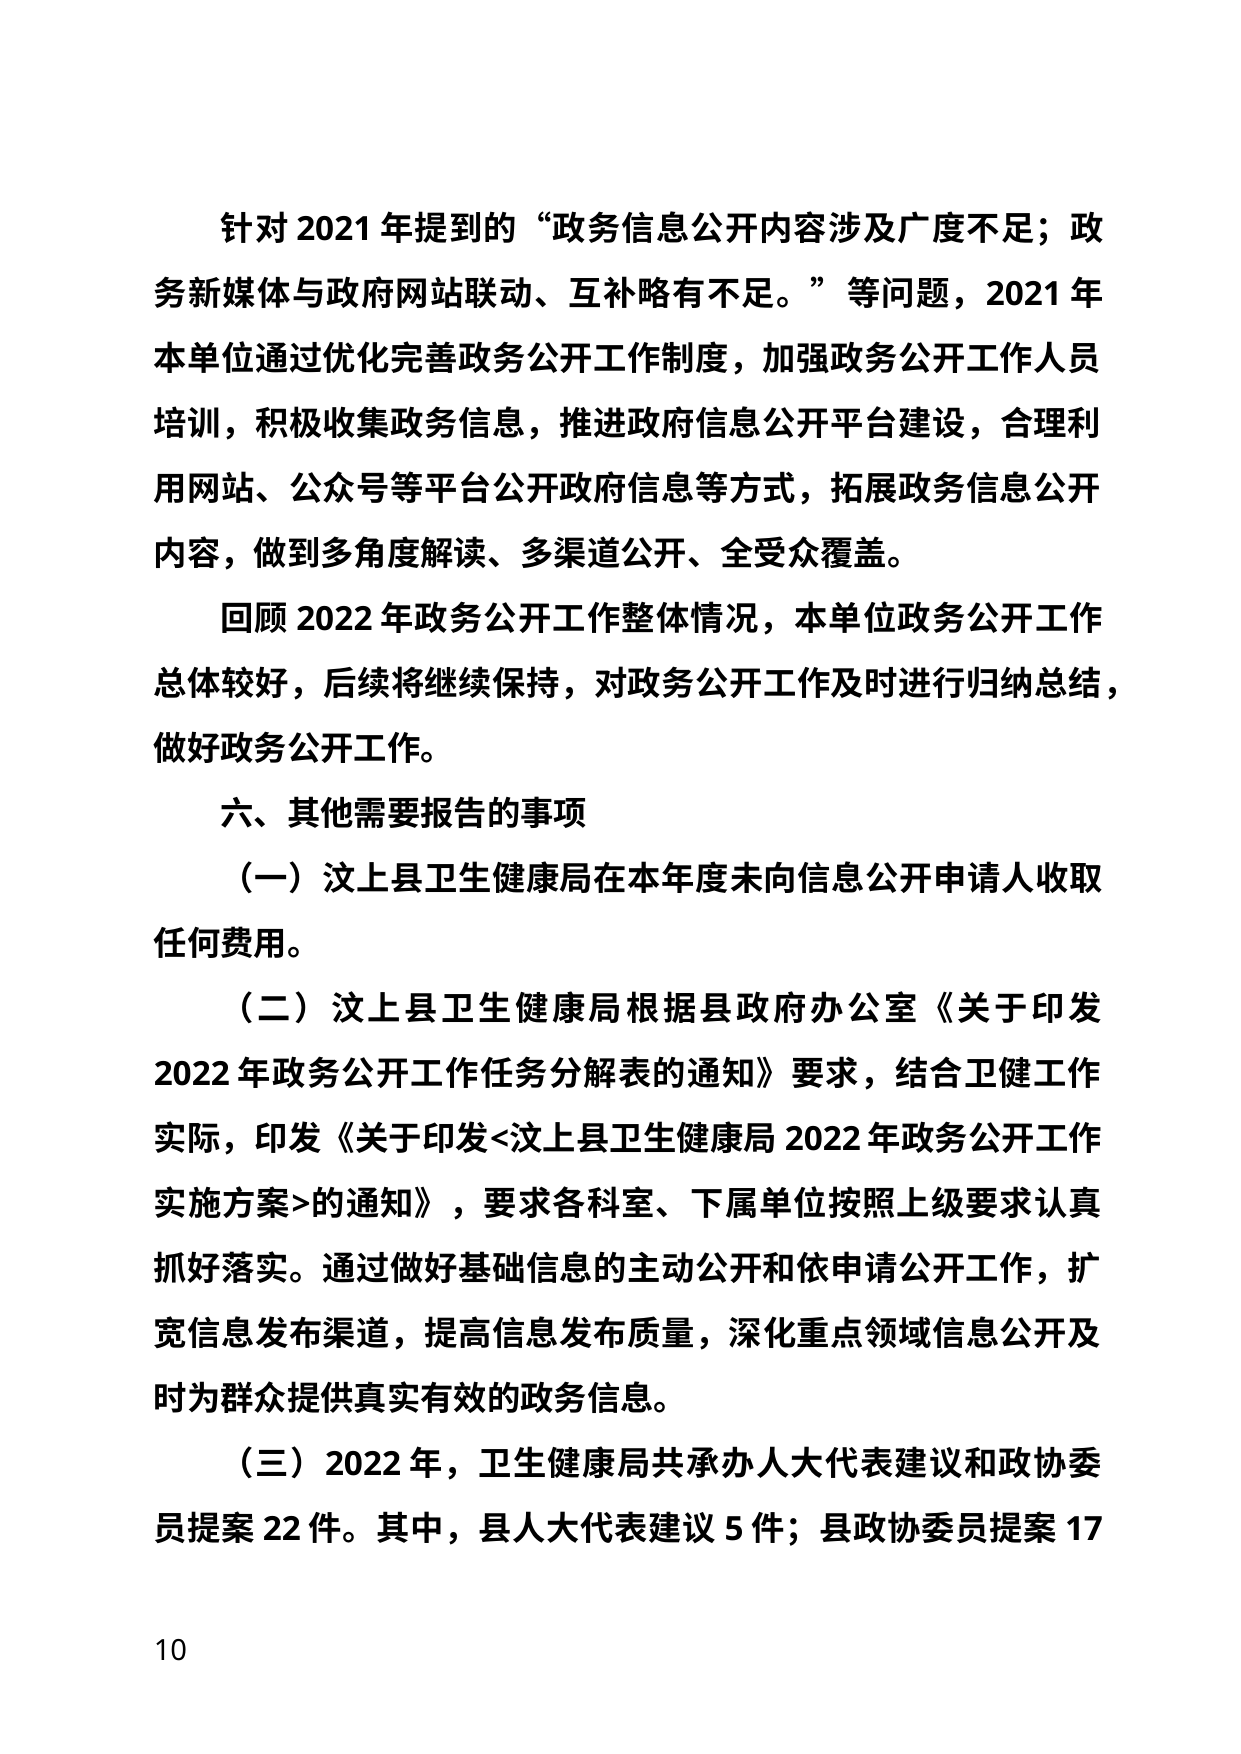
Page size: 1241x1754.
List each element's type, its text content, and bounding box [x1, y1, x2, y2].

text （二）汶上县卫生健康局根据县政府办公室《关于印发2022年政务公开工作任务分解表的通知》要求，结合卫健工作实际，印发《关于印发<汶上县卫生健康局2022年政务公开工作实施方案>的通知》，要求各科室、下属单位按照上级要求认真抓好落实。通过做好基础信息的主动公开和依申请公开工作，扩宽信息发布渠道，提高信息发布质量，深化重点领域信息公开及时为群众提供真实有效的政务信息。 [153, 973, 1103, 1428]
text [153, 1428, 1103, 1558]
text 针对2021年提到的“政务信息公开内容涉及广度不足；政务新媒体与政府网站联动、互补略有不足。”等问题，2021年本单位通过优化完善政务公开工作制度，加强政务公开工作人员培训，积极收集政务信息，推进政府信息公开平台建设，合理利用网站、公众号等平台公开政府信息等方式，拓展政务信息公开内容，做到多角度解读、多渠道公开、全受众覆盖。 [153, 193, 1103, 583]
text 回顾2022年政务公开工作整体情况，本单位政务公开工作总体较好，后续将继续保持，对政务公开工作及时进行归纳总结，做好政务公开工作。 [153, 583, 1103, 778]
text （一）汶上县卫生健康局在本年度未向信息公开申请人收取任何费用。 [153, 843, 1103, 973]
text 六、其他需要报告的事项 [153, 778, 1103, 843]
